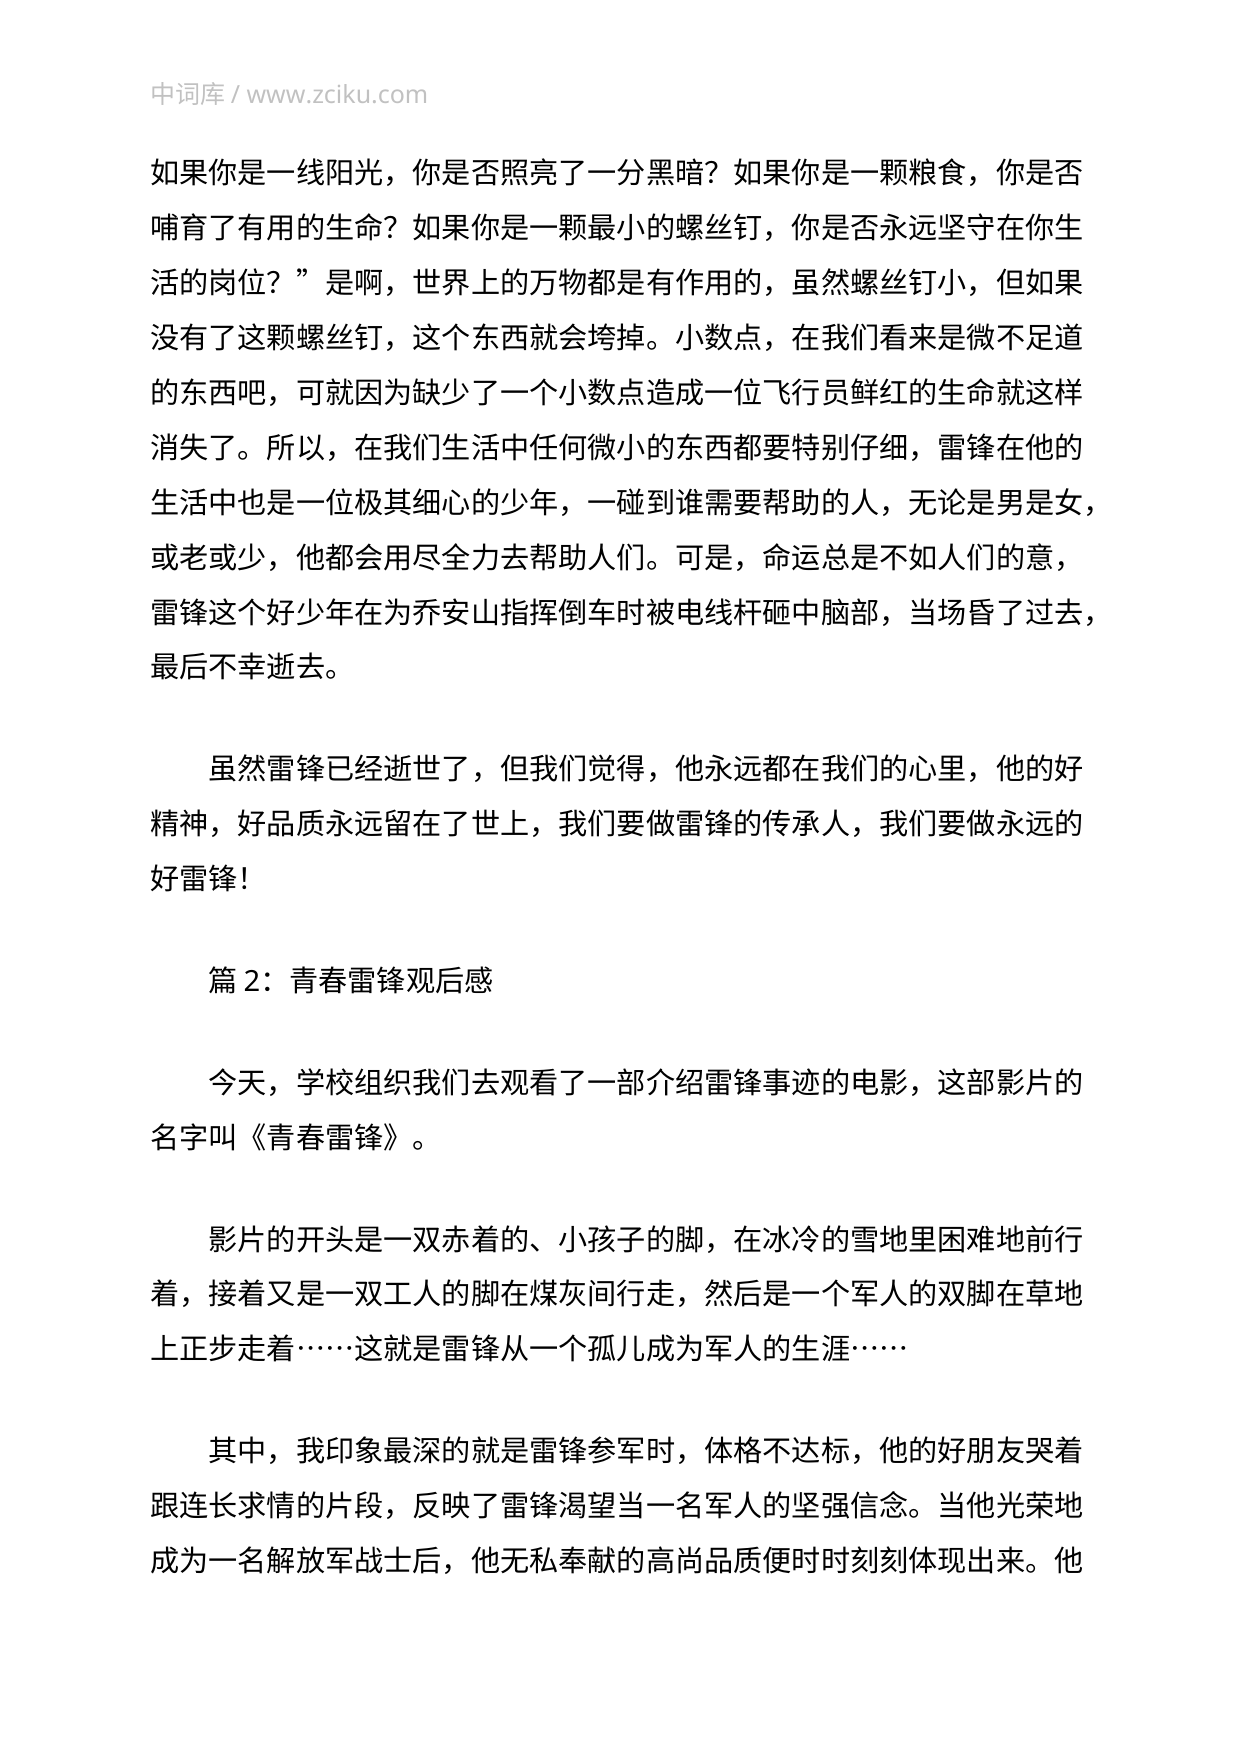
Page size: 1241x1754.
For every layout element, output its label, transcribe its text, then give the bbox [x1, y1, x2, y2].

text 虽然雷锋已经逝世了，但我们觉得，他永远都在我们的心里，他的好精神，好品质永远留在了世上，我们要做雷锋的传承人，我们要做永远的好雷锋！ [150, 746, 1090, 898]
text 今天，学校组织我们去观看了一部介绍雷锋事迹的电影，这部影片的名字叫《青春雷锋》。 [150, 1059, 1090, 1157]
text 影片的开头是一双赤着的、小孩子的脚，在冰冷的雪地里困难地前行着，接着又是一双工人的脚在煤灰间行走，然后是一个军人的双脚在草地上正步走着……这就是雷锋从一个孤儿成为军人的生涯…… [150, 1216, 1090, 1368]
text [150, 150, 1090, 686]
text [150, 1428, 1090, 1580]
text 篇2：青春雷锋观后感 [150, 957, 1090, 1000]
